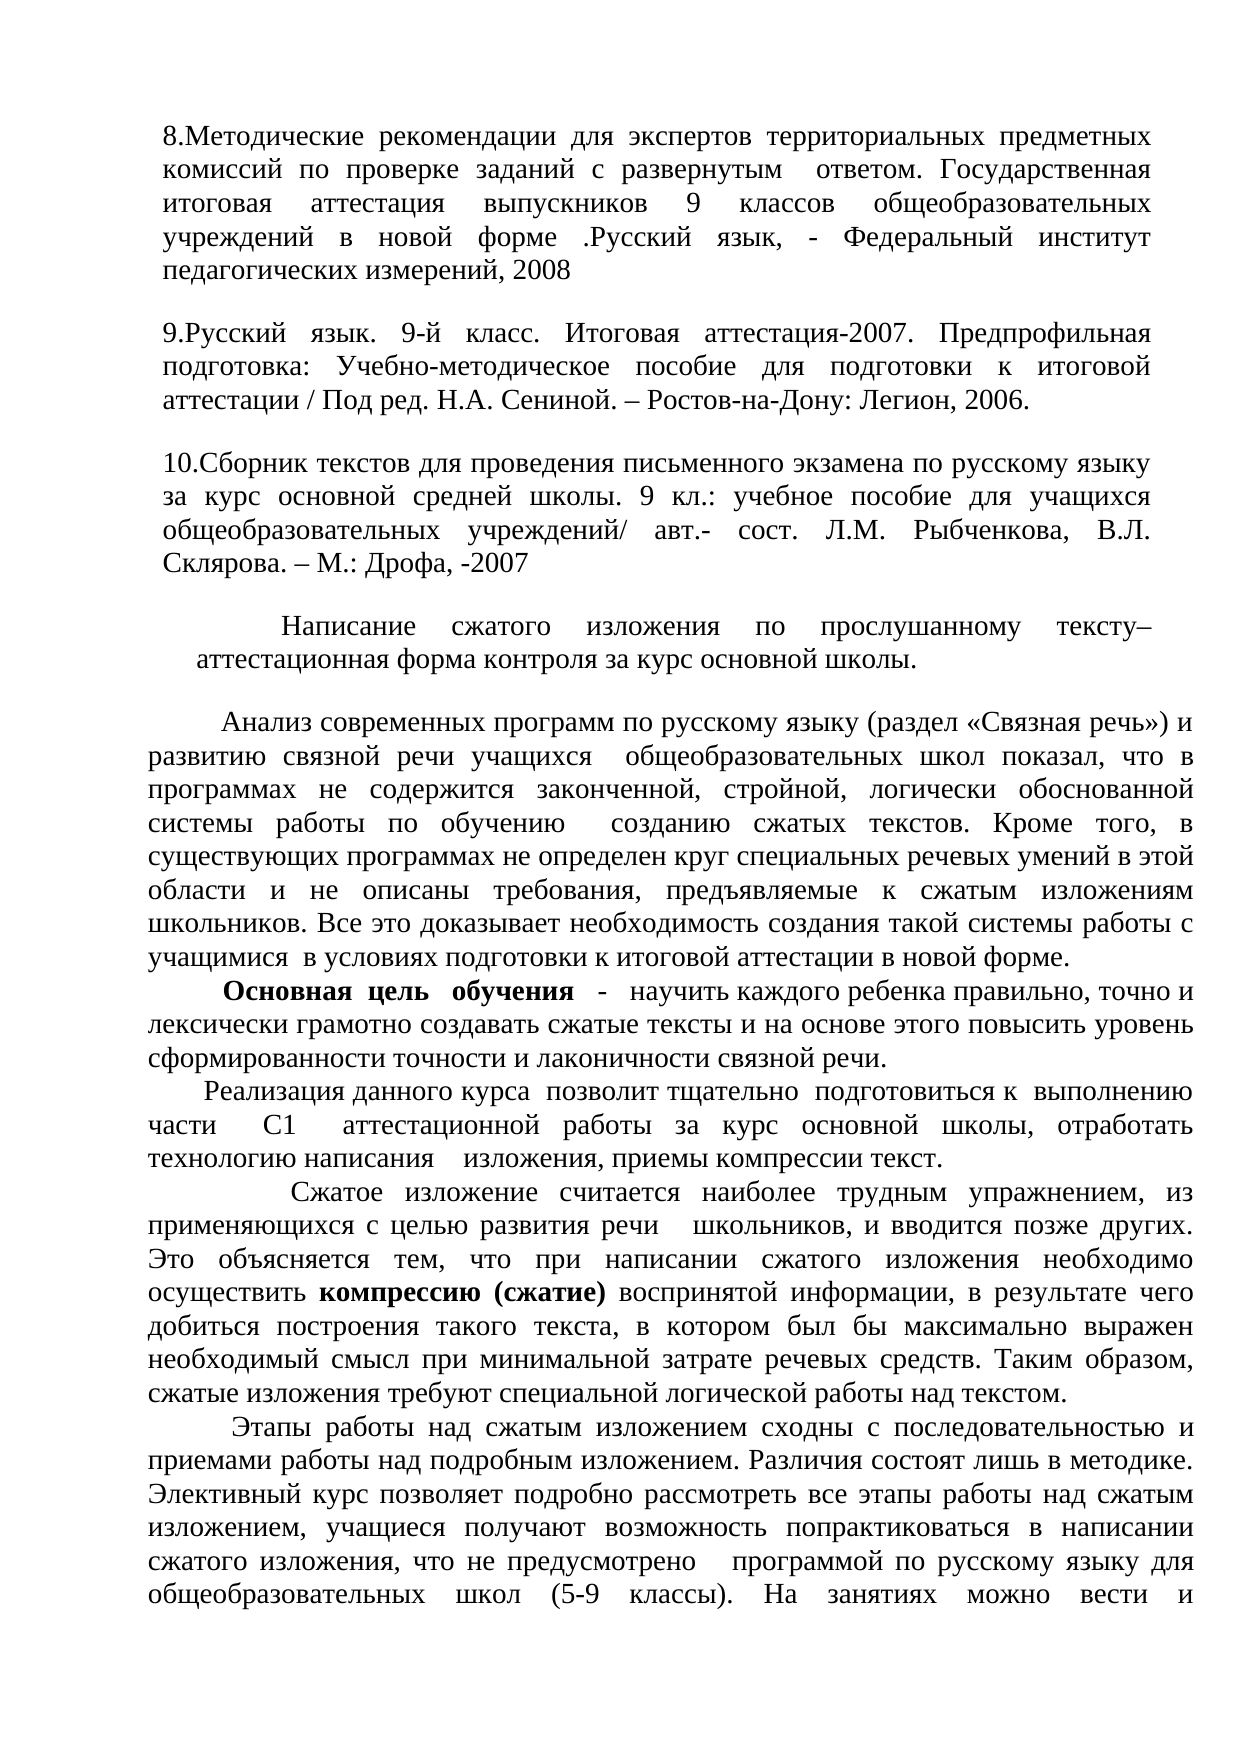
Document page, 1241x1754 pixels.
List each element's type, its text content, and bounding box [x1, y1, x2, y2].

text 8.Методические рекомендации для экспертов территориальных предметных комиссий по проверке заданий с развернутым ответом. Государственная итоговая аттестация выпускников 9 классов общеобразовательных учреждений в новой форме .Русский язык, - Федеральный институт педагогических измерений, 2008 [162, 118, 1152, 286]
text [148, 1409, 1195, 1610]
text Написание сжатого изложения по прослушанному тексту– аттестационная форма контроля за курс основной школы. [196, 608, 1152, 675]
text Анализ современных программ по русскому языку (раздел «Связная речь») и развитию связной речи учащихся общеобразовательных школ показал, что в программах не содержится законченной, стройной, логически обоснованной системы работы по обучению созданию сжатых текстов. Кроме того, в существующих программах не определен круг специальных речевых умений в этой области и не описаны требования, предъявляемые к сжатым изложениям школьников. Все это доказывает необходимость создания такой системы работы с учащимися в условиях подготовки к итоговой аттестации в новой форме. [148, 704, 1195, 973]
text Основная цель обучения - научить каждого ребенка правильно, точно и лексически грамотно создавать сжатые тексты и на основе этого повысить уровень сформированности точности и лаконичности связной речи. [148, 973, 1195, 1073]
text Реализация данного курса позволит тщательно подготовиться к выполнению части С1 аттестационной работы за курс основной школы, отработать технологию написания изложения, приемы компрессии текст. [148, 1073, 1195, 1174]
text Сжатое изложение считается наиболее трудным упражнением, из применяющихся с целью развития речи школьников, и вводится позже других. Это объясняется тем, что при написании сжатого изложения необходимо осуществить компрессию (сжатие) воспринятой информации, в результате чего добиться построения такого текста, в котором был бы максимально выражен необходимый смысл при минимальной затрате речевых средств. Таким образом, сжатые изложения требуют специальной логической работы над текстом. [148, 1174, 1195, 1409]
text 9.Русский язык. 9-й класс. Итоговая аттестация-2007. Предпрофильная подготовка: Учебно-методическое пособие для подготовки к итоговой аттестации / Под ред. Н.А. Сениной. – Ростов-на-Дону: Легион, 2006. [162, 315, 1152, 416]
text 10.Сборник текстов для проведения письменного экзамена по русскому языку за курс основной средней школы. 9 кл.: учебное пособие для учащихся общеобразовательных учреждений/ авт.- сост. Л.М. Рыбченкова, В.Л. Склярова. – М.: Дрофа, -2007 [162, 445, 1152, 579]
